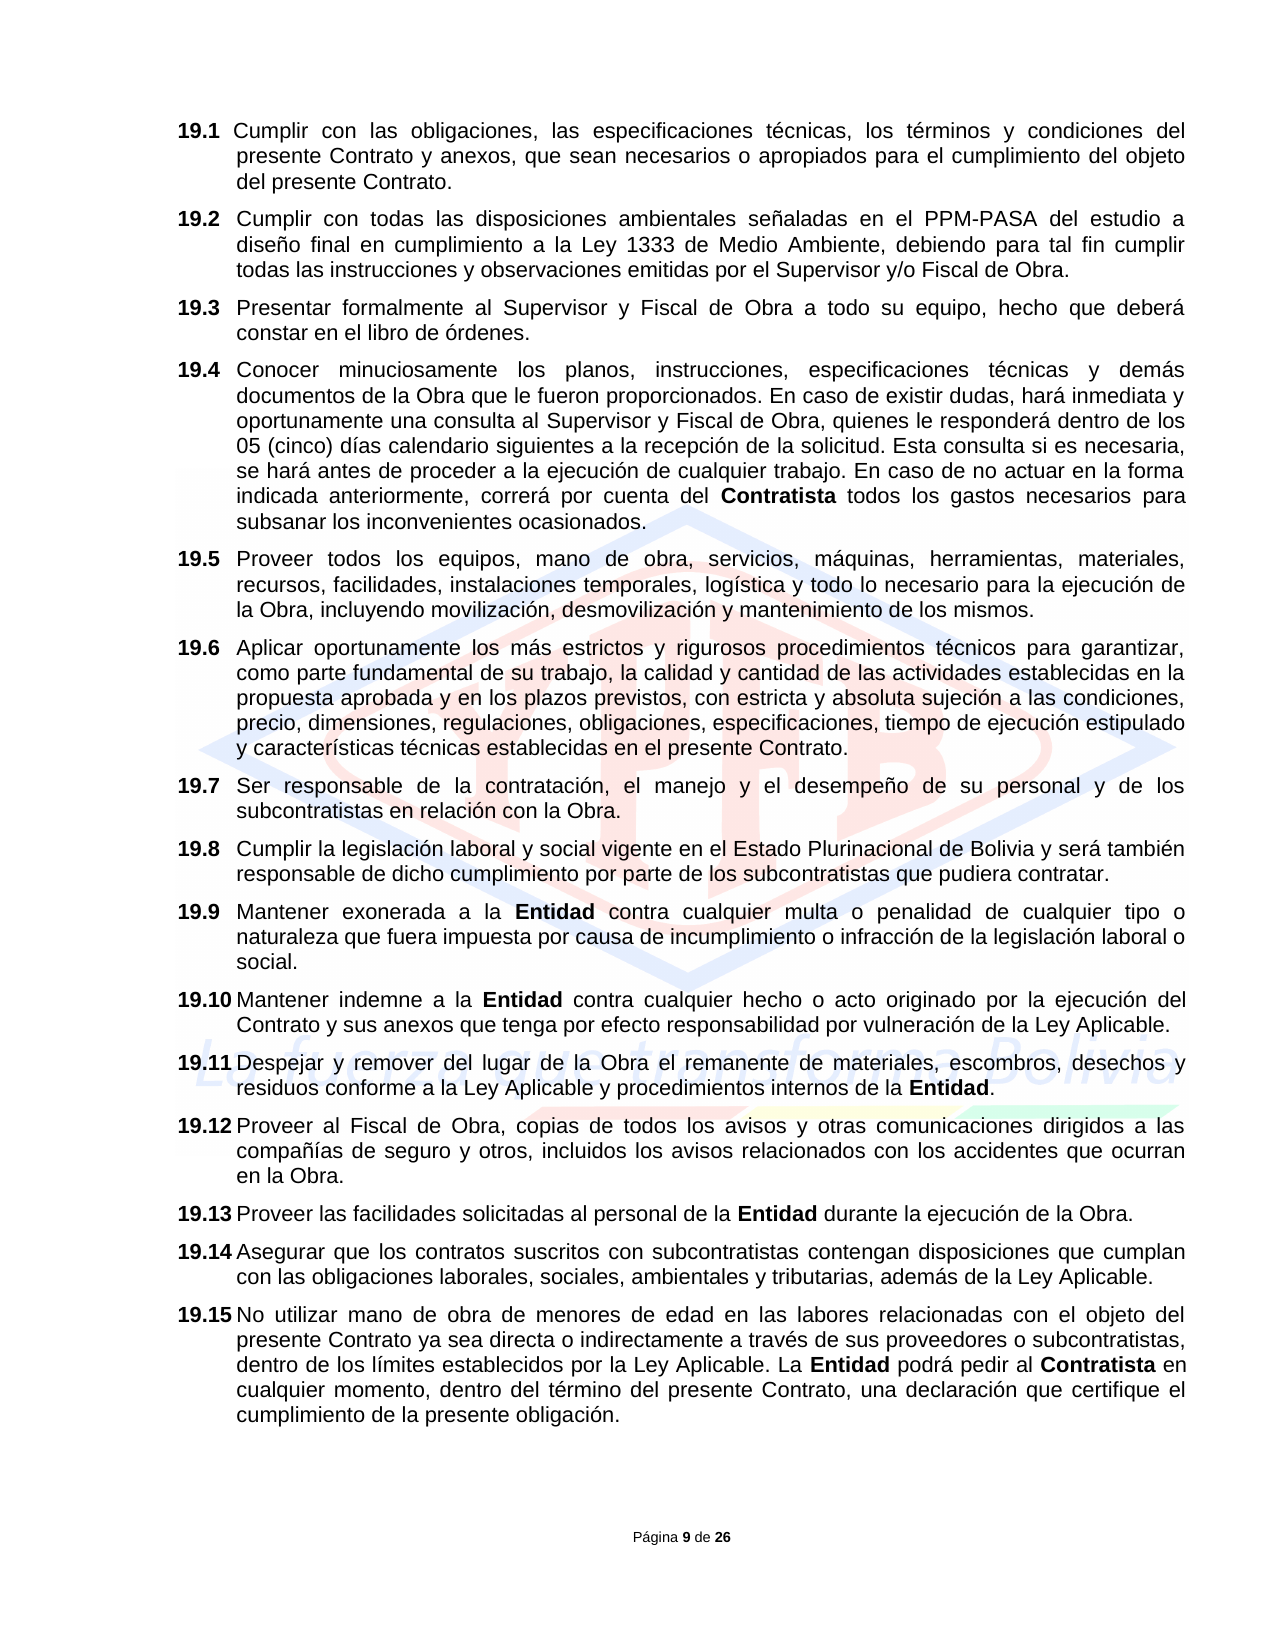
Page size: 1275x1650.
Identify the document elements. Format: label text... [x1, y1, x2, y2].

list Presentar formalmente al Supervisor y Fiscal de Obra a todo su equipo, hecho que deberá constar en el libro de órdenes. [177, 294, 1186, 345]
list Asegurar que los contratos suscritos con subcontratistas contengan disposiciones que cumplan con las obligaciones laborales, sociales, ambientales y tributarias, además de la Ley Aplicable. [177, 1238, 1187, 1289]
text 19.1 Cumplir con las obligaciones, las especificaciones técnicas, los términos y condiciones del presente Contrato y anexos, que sean necesarios o apropiados para el cumplimiento del objeto del presente Contrato. [177, 118, 1186, 194]
list No utilizar mano de obra de menores de edad en las labores relacionadas con el objeto del presente Contrato ya sea directa o indirectamente a través de sus proveedores o subcontratistas, dentro de los límites establecidos por la Ley Aplicable. La Entidad podrá pedir al Contratista en cualquier momento, dentro del término del presente Contrato, una declaración que certifique el cumplimiento de la presente obligación. [177, 1301, 1187, 1427]
list Mantener exonerada a la Entidad contra cualquier multa o penalidad de cualquier tipo o naturaleza que fuera impuesta por causa de incumplimiento o infracción de la legislación laboral o social. [177, 899, 1186, 974]
list Proveer las facilidades solicitadas al personal de la Entidad durante la ejecución de la Obra. [177, 1201, 1187, 1226]
list Proveer al Fiscal de Obra, copias de todos los avisos y otras comunicaciones dirigidos a las compañías de seguro y otros, incluidos los avisos relacionados con los accidentes que ocurran en la Obra. [177, 1113, 1187, 1188]
list Mantener indemne a la Entidad contra cualquier hecho o acto originado por la ejecución del Contrato y sus anexos que tenga por efecto responsabilidad por vulneración de la Ley Aplicable. [177, 987, 1187, 1037]
list Cumplir con todas las disposiciones ambientales señaladas en el PPM-PASA del estudio a diseño final en cumplimiento a la Ley 1333 de Medio Ambiente, debiendo para tal fin cumplir todas las instrucciones y observaciones emitidas por el Supervisor y/o Fiscal de Obra. [177, 206, 1186, 282]
list Aplicar oportunamente los más estrictos y rigurosos procedimientos técnicos para garantizar, como parte fundamental de su trabajo, la calidad y cantidad de las actividades establecidas en la propuesta aprobada y en los plazos previstos, con estricta y absoluta sujeción a las condiciones, precio, dimensiones, regulaciones, obligaciones, especificaciones, tiempo de ejecución estipulado y características técnicas establecidas en el presente Contrato. [177, 634, 1186, 760]
list Ser responsable de la contratación, el manejo y el desempeño de su personal y de los subcontratistas en relación con la Obra. [177, 773, 1186, 823]
list Cumplir la legislación laboral y social vigente en el Estado Plurinacional de Bolivia y será también responsable de dicho cumplimiento por parte de los subcontratistas que pudiera contratar. [177, 836, 1186, 886]
list Proveer todos los equipos, mano de obra, servicios, máquinas, herramientas, materiales, recursos, facilidades, instalaciones temporales, logística y todo lo necesario para la ejecución de la Obra, incluyendo movilización, desmovilización y mantenimiento de los mismos. [177, 546, 1187, 622]
list Despejar y remover del lugar de la Obra el remanente de materiales, escombros, desechos y residuos conforme a la Ley Aplicable y procedimientos internos de la Entidad. [177, 1050, 1187, 1100]
list Conocer minuciosamente los planos, instrucciones, especificaciones técnicas y demás documentos de la Obra que le fueron proporcionados. En caso de existir dudas, hará inmediata y oportunamente una consulta al Supervisor y Fiscal de Obra, quienes le responderá dentro de los 05 (cinco) días calendario siguientes a la recepción de la solicitud. Esta consulta si es necesaria, se hará antes de proceder a la ejecución de cualquier trabajo. En caso de no actuar en la forma indicada anteriormente, correrá por cuenta del Contratista todos los gastos necesarios para subsanar los inconvenientes ocasionados. [177, 357, 1186, 534]
